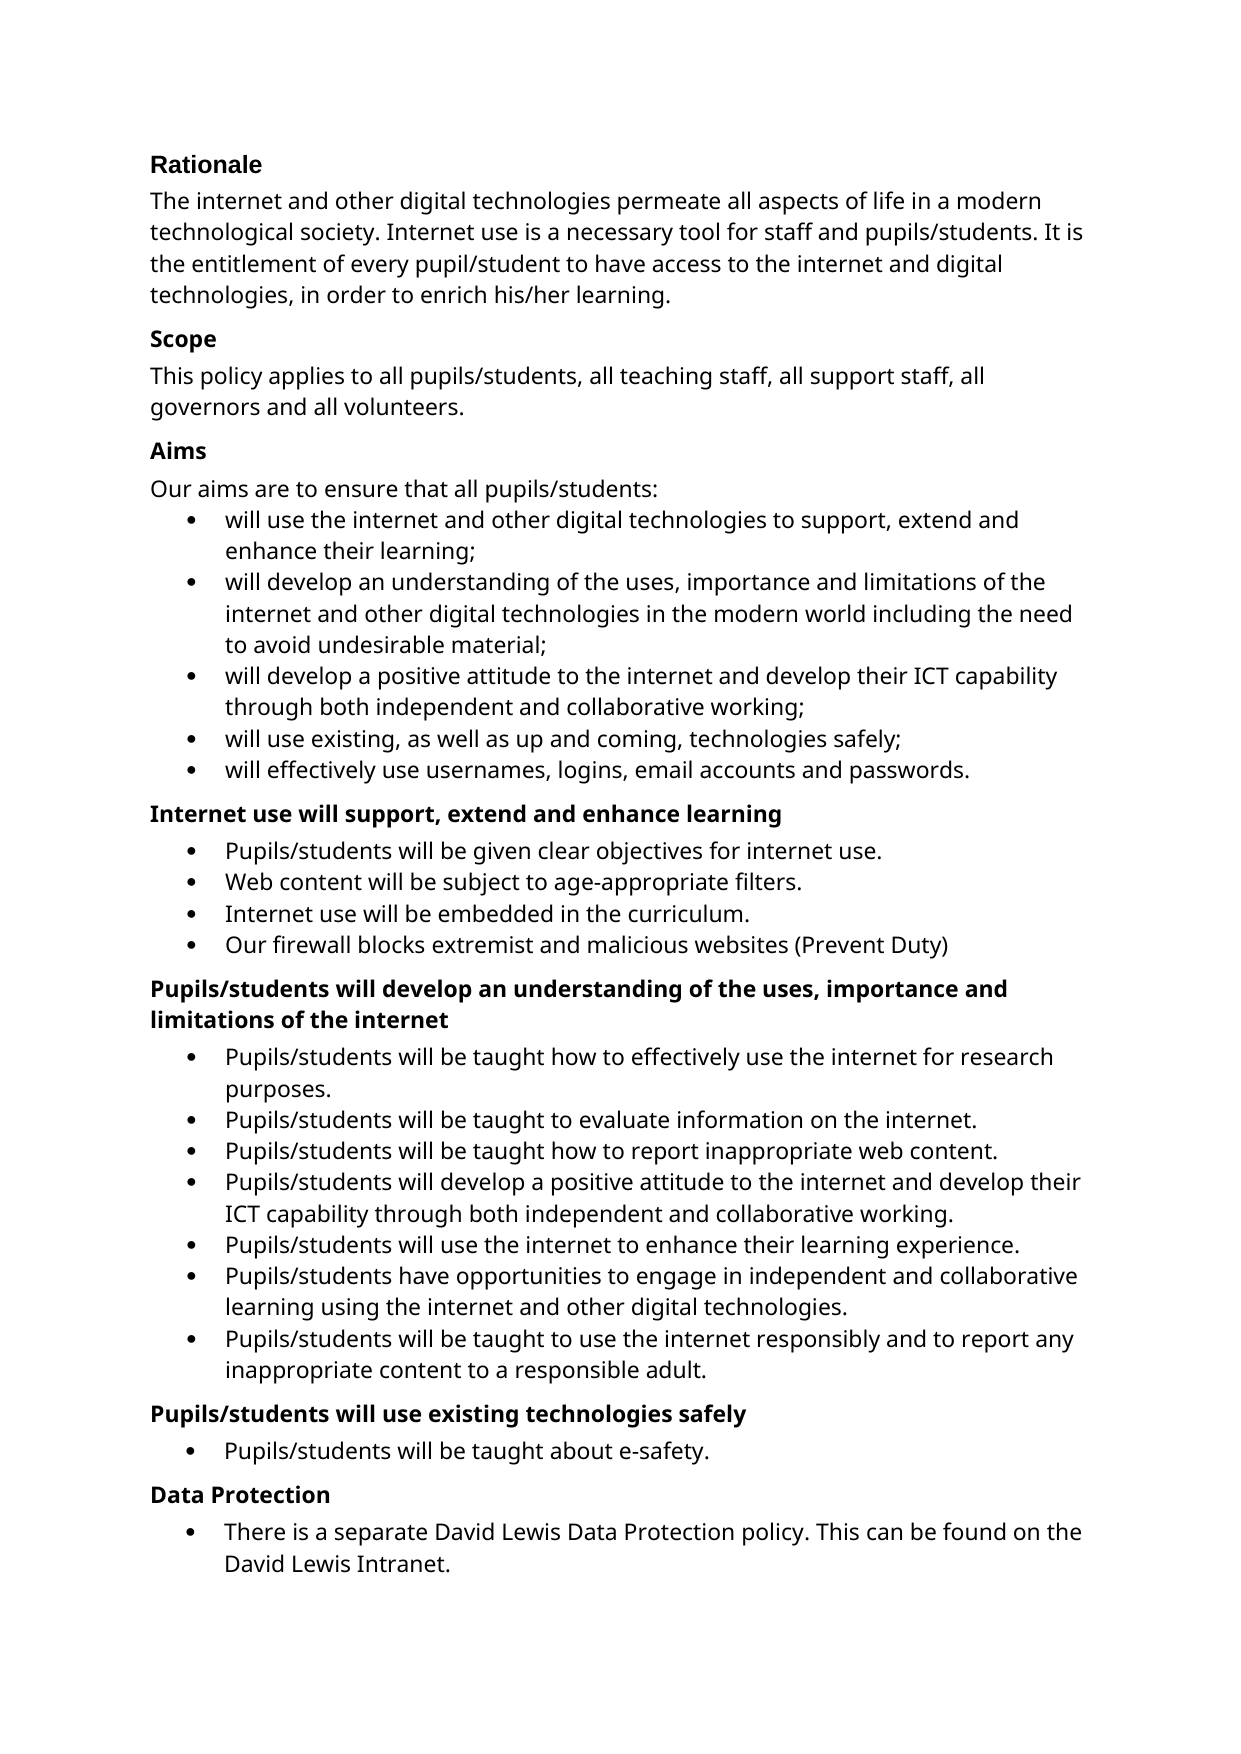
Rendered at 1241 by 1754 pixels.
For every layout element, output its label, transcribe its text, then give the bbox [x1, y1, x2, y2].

subtitle Scope [150, 322, 1090, 354]
list Our firewall blocks extremist and malicious websites (Prevent Duty) [187, 929, 1090, 960]
list will use the internet and other digital technologies to support, extend and enhance their learning; [187, 504, 1090, 566]
list Pupils/students will be taught how to report inappropriate web content. [187, 1135, 1090, 1166]
list Pupils/students will be given clear objectives for internet use. [187, 835, 1090, 866]
list will develop a positive attitude to the internet and develop their ICT capability through both independent and collaborative working; [187, 660, 1090, 722]
subtitle Data Protection [150, 1479, 1090, 1510]
list Pupils/students will use the internet to enhance their learning experience. [187, 1229, 1090, 1260]
text This policy applies to all pupils/students, all teaching staff, all support staff, all governors and all volunteers. [150, 360, 1090, 422]
subtitle Pupils/students will use existing technologies safely [150, 1397, 1090, 1429]
list will use existing, as well as up and coming, technologies safely; [187, 722, 1090, 754]
subtitle Rationale [150, 150, 1090, 179]
subtitle Pupils/students will develop an understanding of the uses, importance and limitations of the internet [150, 972, 1090, 1035]
list Web content will be subject to age-appropriate filters. [187, 866, 1090, 897]
text Our aims are to ensure that all pupils/students: [150, 472, 1090, 504]
list will effectively use usernames, logins, email accounts and passwords. [187, 754, 1090, 785]
text The internet and other digital technologies permeate all aspects of life in a modern technological society. Internet use is a necessary tool for staff and pupils/students. It is the entitlement of every pupil/student to have access to the internet and digital technologies, in order to enrich his/her learning. [150, 185, 1090, 310]
list Pupils/students will be taught to use the internet responsibly and to report any inappropriate content to a responsible adult. [187, 1322, 1090, 1385]
list Pupils/students will be taught to evaluate information on the internet. [187, 1104, 1090, 1135]
list Pupils/students will be taught how to effectively use the internet for research purposes. [187, 1041, 1090, 1104]
list will develop an understanding of the uses, importance and limitations of the internet and other digital technologies in the modern world including the need to avoid undesirable material; [187, 566, 1090, 660]
subtitle Internet use will support, extend and enhance learning [150, 797, 1090, 829]
subtitle Aims [150, 435, 1090, 466]
list Pupils/students will develop a positive attitude to the internet and develop their ICT capability through both independent and collaborative working. [187, 1166, 1090, 1229]
list Pupils/students will be taught about e-safety. [186, 1435, 1090, 1466]
list Pupils/students have opportunities to engage in independent and collaborative learning using the internet and other digital technologies. [187, 1260, 1090, 1322]
list Internet use will be embedded in the curriculum. [187, 897, 1090, 929]
list There is a separate David Lewis Data Protection policy. This can be found on the David Lewis Intranet. [186, 1516, 1090, 1579]
